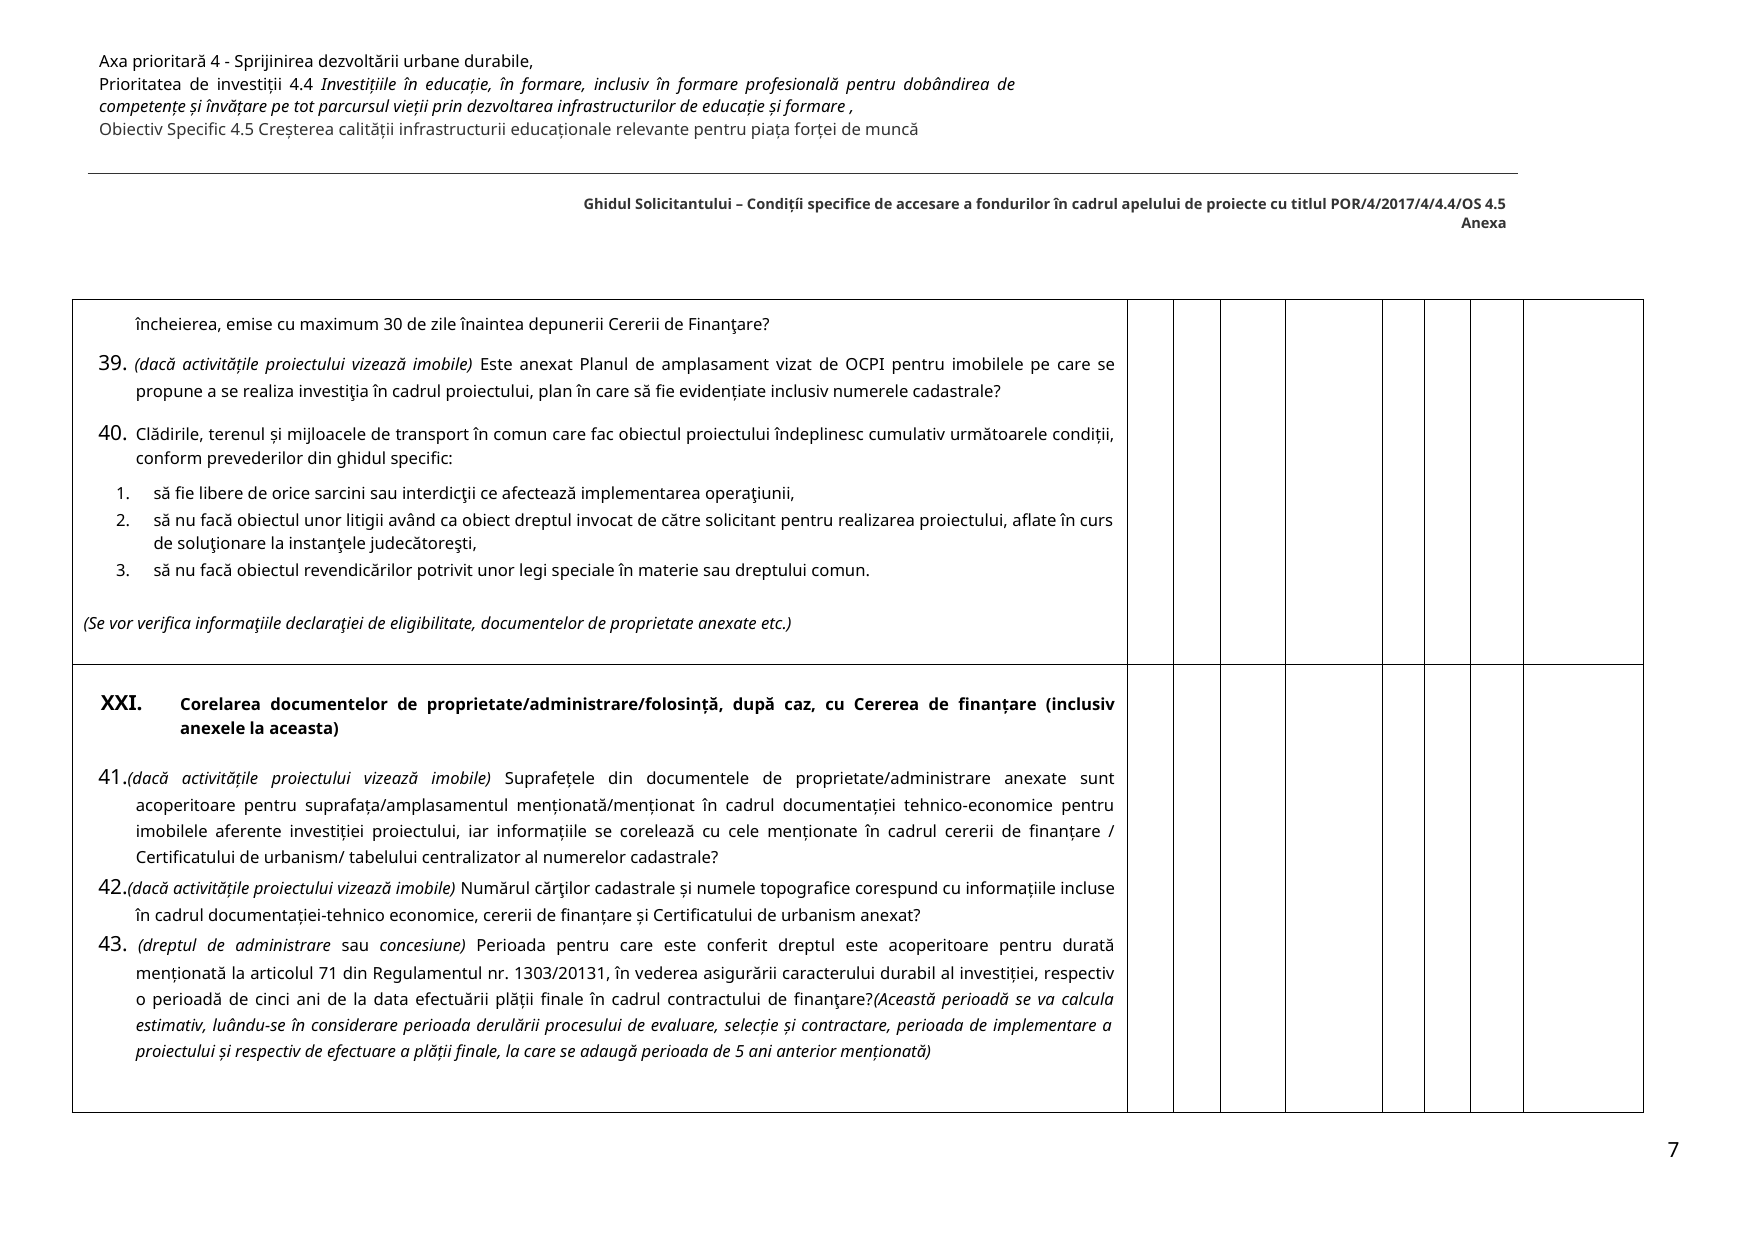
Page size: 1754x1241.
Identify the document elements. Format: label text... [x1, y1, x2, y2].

table_cell [1425, 300, 1470, 664]
table_cell [1425, 665, 1470, 1112]
table_cell [1221, 665, 1285, 1112]
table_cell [73, 300, 1127, 664]
table_cell [1524, 300, 1643, 664]
table_cell [1471, 300, 1523, 664]
table_cell [1221, 300, 1285, 664]
table_cell [1524, 665, 1643, 1112]
table_cell [1128, 665, 1173, 1112]
table_cell [1128, 300, 1173, 664]
table_cell [1471, 665, 1523, 1112]
table_cell [1383, 665, 1424, 1112]
table_cell Corelarea documentelor de proprietate/administrare/folosință, după caz, cu Cererea de finanțare (inclusiv anexele la aceasta) (dacă activitățile proiectului vizează imobile) Suprafețele din documentele de proprietate/administrare anexate sunt acoperitoare pentru suprafața/amplasamentul menționată/menționat în cadrul documentației tehnico-economice pentru imobilele aferente investiției proiectului, iar informațiile se corelează cu cele menționate în cadrul cererii de finanțare / Certificatului de urbanism/ tabelului centralizator al numerelor cadastrale? (dacă activitățile proiectului vizează imobile) Numărul cărţilor cadastrale și numele topografice corespund cu informațiile incluse în cadrul documentației-tehnico economice, cererii de finanțare și Certificatului de urbanism anexat? (dreptul de administrare sau concesiune) Perioada pentru care este conferit dreptul este acoperitoare pentru durată menționată la articolul 71 din Regulamentul nr. 1303/20131, în vederea asigurării caracterului durabil al investiției, respectiv o perioadă de cinci ani de la data efectuării plății finale în cadrul contractului de finanţare?(Această perioadă se va calcula estimativ, luându-se în considerare perioada derulării procesului de evaluare, selecție și contractare, perioada de implementare a proiectului și respectiv de efectuare a plății finale, la care se adaugă perioada de 5 ani anterior menționată) [73, 665, 1127, 1112]
table_cell [1286, 300, 1382, 664]
table_cell [1174, 300, 1220, 664]
table_cell [1286, 665, 1382, 1112]
table_cell [1174, 665, 1220, 1112]
table_cell [1383, 300, 1424, 664]
